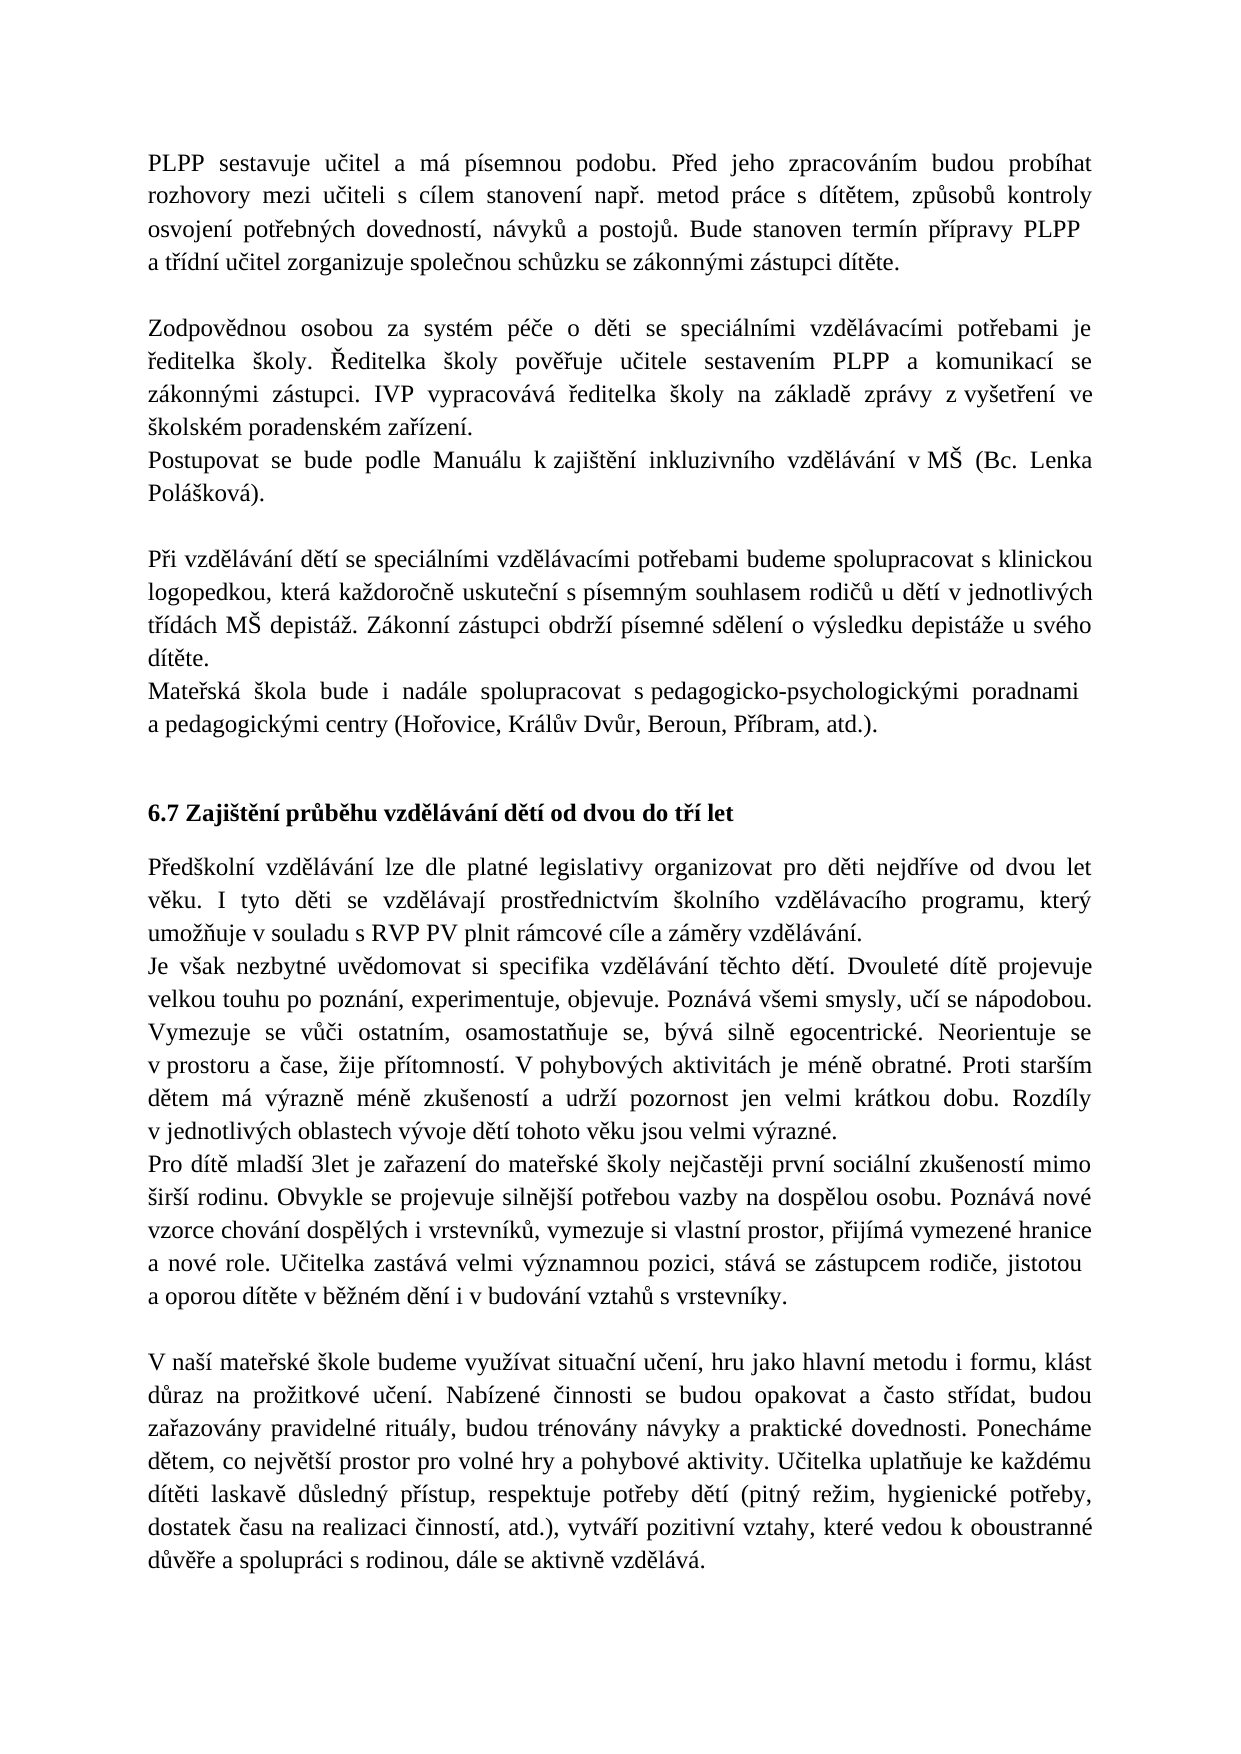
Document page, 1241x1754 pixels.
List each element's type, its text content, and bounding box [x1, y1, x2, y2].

text Postupovat se bude podle Manuálu k zajištění inkluzivního vzdělávání v MŠ (Bc. Lenka Polášková). [148, 445, 1093, 507]
text Při vzdělávání dětí se speciálními vzdělávacími potřebami budeme spolupracovat s klinickou logopedkou, která každoročně uskuteční s písemným souhlasem rodičů u dětí v jednotlivých třídách MŠ depistáž. Zákonní zástupci obdrží písemné sdělení o výsledku depistáže u svého dítěte. [148, 544, 1093, 672]
text PLPP sestavuje učitel a má písemnou podobu. Před jeho zpracováním budou probíhat rozhovory mezi učiteli s cílem stanovení např. metod práce s dítětem, způsobů kontroly osvojení potřebných dovedností, návyků a postojů. Bude stanoven termín přípravy PLPP a třídní učitel zorganizuje společnou schůzku se zákonnými zástupci dítěte. [148, 148, 1093, 275]
text Mateřská škola bude i nadále spolupracovat s pedagogicko-psychologickými poradnami a pedagogickými centry (Hořovice, Králův Dvůr, Beroun, Příbram, atd.). [148, 676, 1093, 738]
text Pro dítě mladší 3let je zařazení do mateřské školy nejčastěji první sociální zkušeností mimo širší rodinu. Obvykle se projevuje silnější potřebou vazby na dospělou osobu. Poznává nové vzorce chování dospělých i vrstevníků, vymezuje si vlastní prostor, přijímá vymezené hranice a nové role. Učitelka zastává velmi významnou pozici, stává se zástupcem rodiče, jistotou a oporou dítěte v běžném dění i v budování vztahů s vrstevníky. [148, 1149, 1093, 1310]
text V naší mateřské škole budeme využívat situační učení, hru jako hlavní metodu i formu, klást důraz na prožitkové učení. Nabízené činnosti se budou opakovat a často střídat, budou zařazovány pravidelné rituály, budou trénovány návyky a praktické dovednosti. Ponecháme dětem, co největší prostor pro volné hry a pohybové aktivity. Učitelka uplatňuje ke každému dítěti laskavě důsledný přístup, respektuje potřeby dětí (pitný režim, hygienické potřeby, dostatek času na realizaci činností, atd.), vytváří pozitivní vztahy, které vedou k oboustranné důvěře a spolupráci s rodinou, dále se aktivně vzdělává. [148, 1347, 1093, 1574]
text Předškolní vzdělávání lze dle platné legislativy organizovat pro děti nejdříve od dvou let věku. I tyto děti se vzdělávají prostřednictvím školního vzdělávacího programu, který umožňuje v souladu s RVP PV plnit rámcové cíle a záměry vzdělávání. [148, 852, 1093, 946]
text 6.7 Zajištění průběhu vzdělávání dětí od dvou do tří let [148, 798, 1093, 827]
text Je však nezbytné uvědomovat si specifika vzdělávání těchto dětí. Dvouleté dítě projevuje velkou touhu po poznání, experimentuje, objevuje. Poznává všemi smysly, učí se nápodobou. Vymezuje se vůči ostatním, osamostatňuje se, bývá silně egocentrické. Neorientuje se v prostoru a čase, žije přítomností. V pohybových aktivitách je méně obratné. Proti starším dětem má výrazně méně zkušeností a udrží pozornost jen velmi krátkou dobu. Rozdíly v jednotlivých oblastech vývoje dětí tohoto věku jsou velmi výrazné. [148, 951, 1093, 1144]
text Zodpovědnou osobou za systém péče o děti se speciálními vzdělávacími potřebami je ředitelka školy. Ředitelka školy pověřuje učitele sestavením PLPP a komunikací se zákonnými zástupci. IVP vypracovává ředitelka školy na základě zprávy z vyšetření ve školském poradenském zařízení. [148, 313, 1093, 441]
